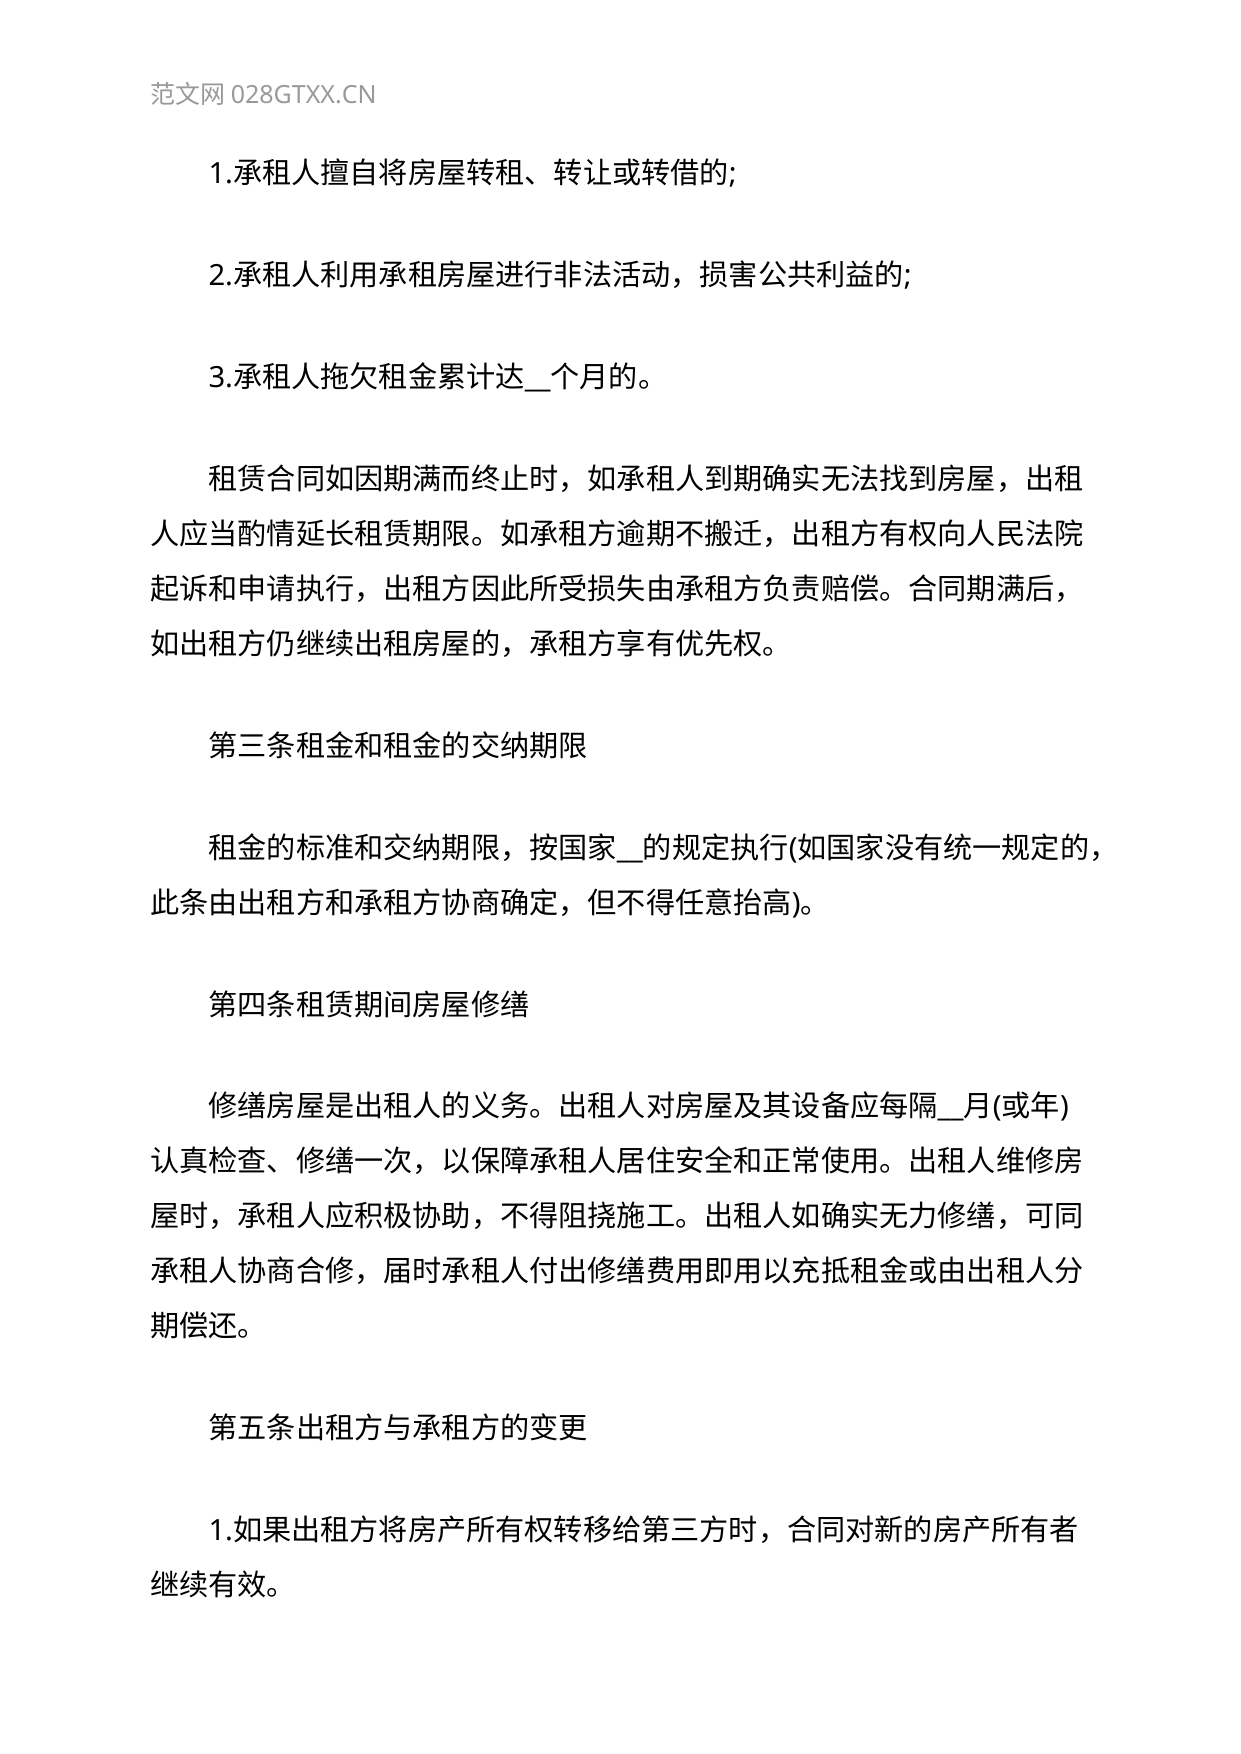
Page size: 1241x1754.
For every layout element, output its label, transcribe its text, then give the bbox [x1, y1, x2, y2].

text 3.承租人拖欠租金累计达__个月的。 [150, 354, 1090, 396]
text 第五条出租方与承租方的变更 [150, 1404, 1090, 1447]
text 租赁合同如因期满而终止时，如承租人到期确实无法找到房屋，出租人应当酌情延长租赁期限。如承租方逾期不搬迁，出租方有权向人民法院起诉和申请执行，出租方因此所受损失由承租方负责赔偿。合同期满后，如出租方仍继续出租房屋的，承租方享有优先权。 [150, 456, 1090, 663]
text 租金的标准和交纳期限，按国家__的规定执行(如国家没有统一规定的，此条由出租方和承租方协商确定，但不得任意抬高)。 [150, 824, 1090, 922]
text 第三条租金和租金的交纳期限 [150, 722, 1090, 765]
text 2.承租人利用承租房屋进行非法活动，损害公共利益的; [150, 252, 1090, 294]
text 第四条租赁期间房屋修缮 [150, 981, 1090, 1023]
text 修缮房屋是出租人的义务。出租人对房屋及其设备应每隔__月(或年)认真检查、修缮一次，以保障承租人居住安全和正常使用。出租人维修房屋时，承租人应积极协助，不得阻挠施工。出租人如确实无力修缮，可同承租人协商合修，届时承租人付出修缮费用即用以充抵租金或由出租人分期偿还。 [150, 1083, 1090, 1345]
text 1.承租人擅自将房屋转租、转让或转借的; [150, 150, 1090, 192]
text 1.如果出租方将房产所有权转移给第三方时，合同对新的房产所有者继续有效。 [150, 1506, 1090, 1603]
